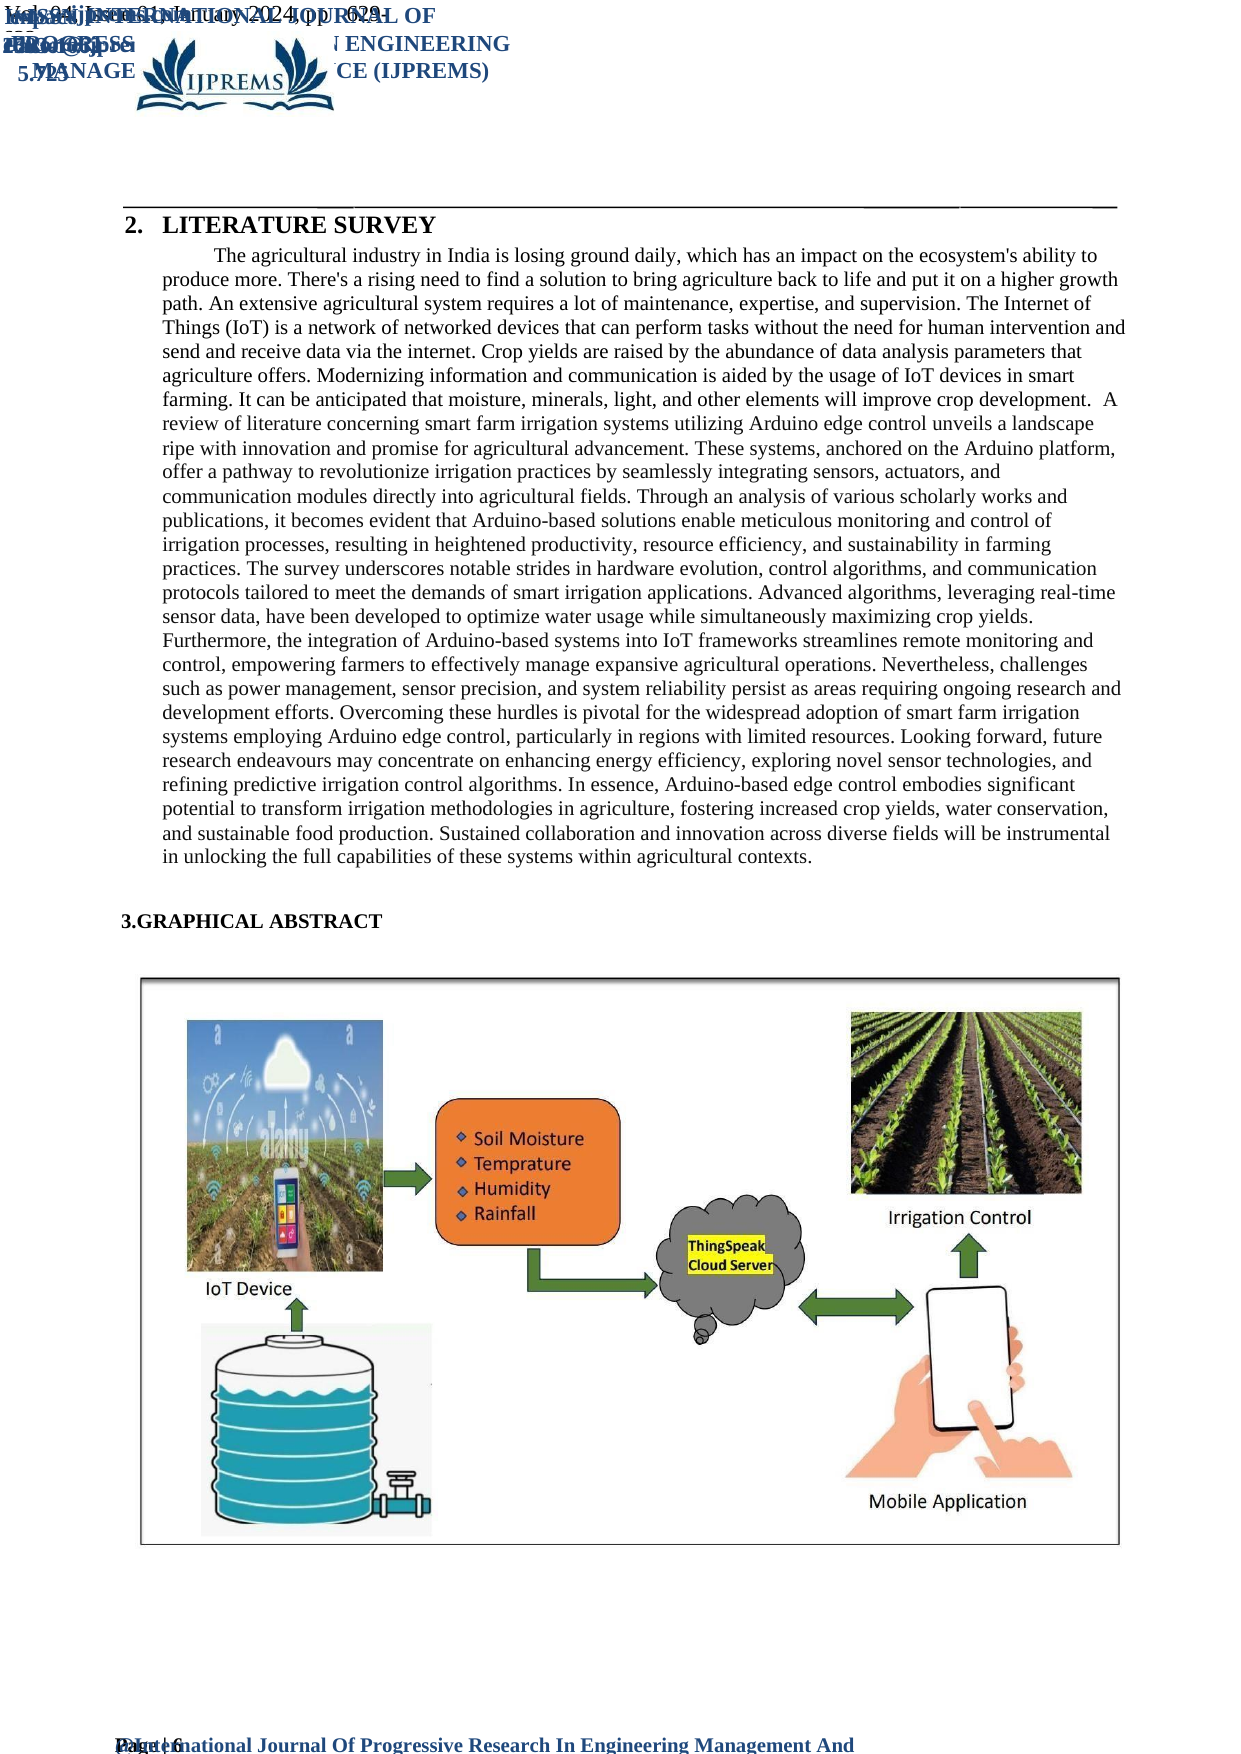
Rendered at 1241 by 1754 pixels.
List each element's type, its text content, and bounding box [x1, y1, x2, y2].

subtitle 3.GRAPHICAL ABSTRACT [110, 909, 1130, 933]
subtitle LITERATURE SURVEY [124, 210, 1116, 239]
subtitle The agricultural industry in India is losing ground daily, which has an impact on the ecosystem's ability to produce more. There's a rising need to find a solution to bring agriculture back to life and put it on a higher growth path. An extensive agricultural system requires a lot of maintenance, expertise, and supervision. The Internet of Things (IoT) is a network of networked devices that can perform tasks without the need for human intervention and send and receive data via the internet. Crop yields are raised by the abundance of data analysis parameters that agriculture offers. Modernizing information and communication is aided by the usage of IoT devices in smart farming. It can be anticipated that moisture, minerals, light, and other elements will improve crop development. A review of literature concerning smart farm irrigation systems utilizing Arduino edge control unveils a landscape ripe with innovation and promise for agricultural advancement. These systems, anchored on the Arduino platform, offer a pathway to revolutionize irrigation practices by seamlessly integrating sensors, actuators, and communication modules directly into agricultural fields. Through an analysis of various scholarly works and publications, it becomes evident that Arduino-based solutions enable meticulous monitoring and control of irrigation processes, resulting in heightened productivity, resource efficiency, and sustainability in farming practices. The survey underscores notable strides in hardware evolution, control algorithms, and communication protocols tailored to meet the demands of smart irrigation applications. Advanced algorithms, leveraging real-time sensor data, have been developed to optimize water usage while simultaneously maximizing crop yields. Furthermore, the integration of Arduino-based systems into IoT frameworks streamlines remote monitoring and control, empowering farmers to effectively manage expansive agricultural operations. Nevertheless, challenges such as power management, sensor precision, and system reliability persist as areas requiring ongoing research and development efforts. Overcoming these hurdles is pivotal for the widespread adoption of smart farm irrigation systems employing Arduino edge control, particularly in regions with limited resources. Looking forward, future research endeavours may concentrate on enhancing energy efficiency, exploring novel sensor technologies, and refining predictive irrigation control algorithms. In essence, Arduino-based edge control embodies significant potential to transform irrigation methodologies in agriculture, fostering increased crop yields, water conservation, and sustainable food production. Sustained collaboration and innovation across diverse fields will be instrumental in unlocking the full capabilities of these systems within agricultural contexts. [162, 243, 1130, 868]
picture [134, 31, 335, 117]
picture [129, 968, 1130, 1553]
